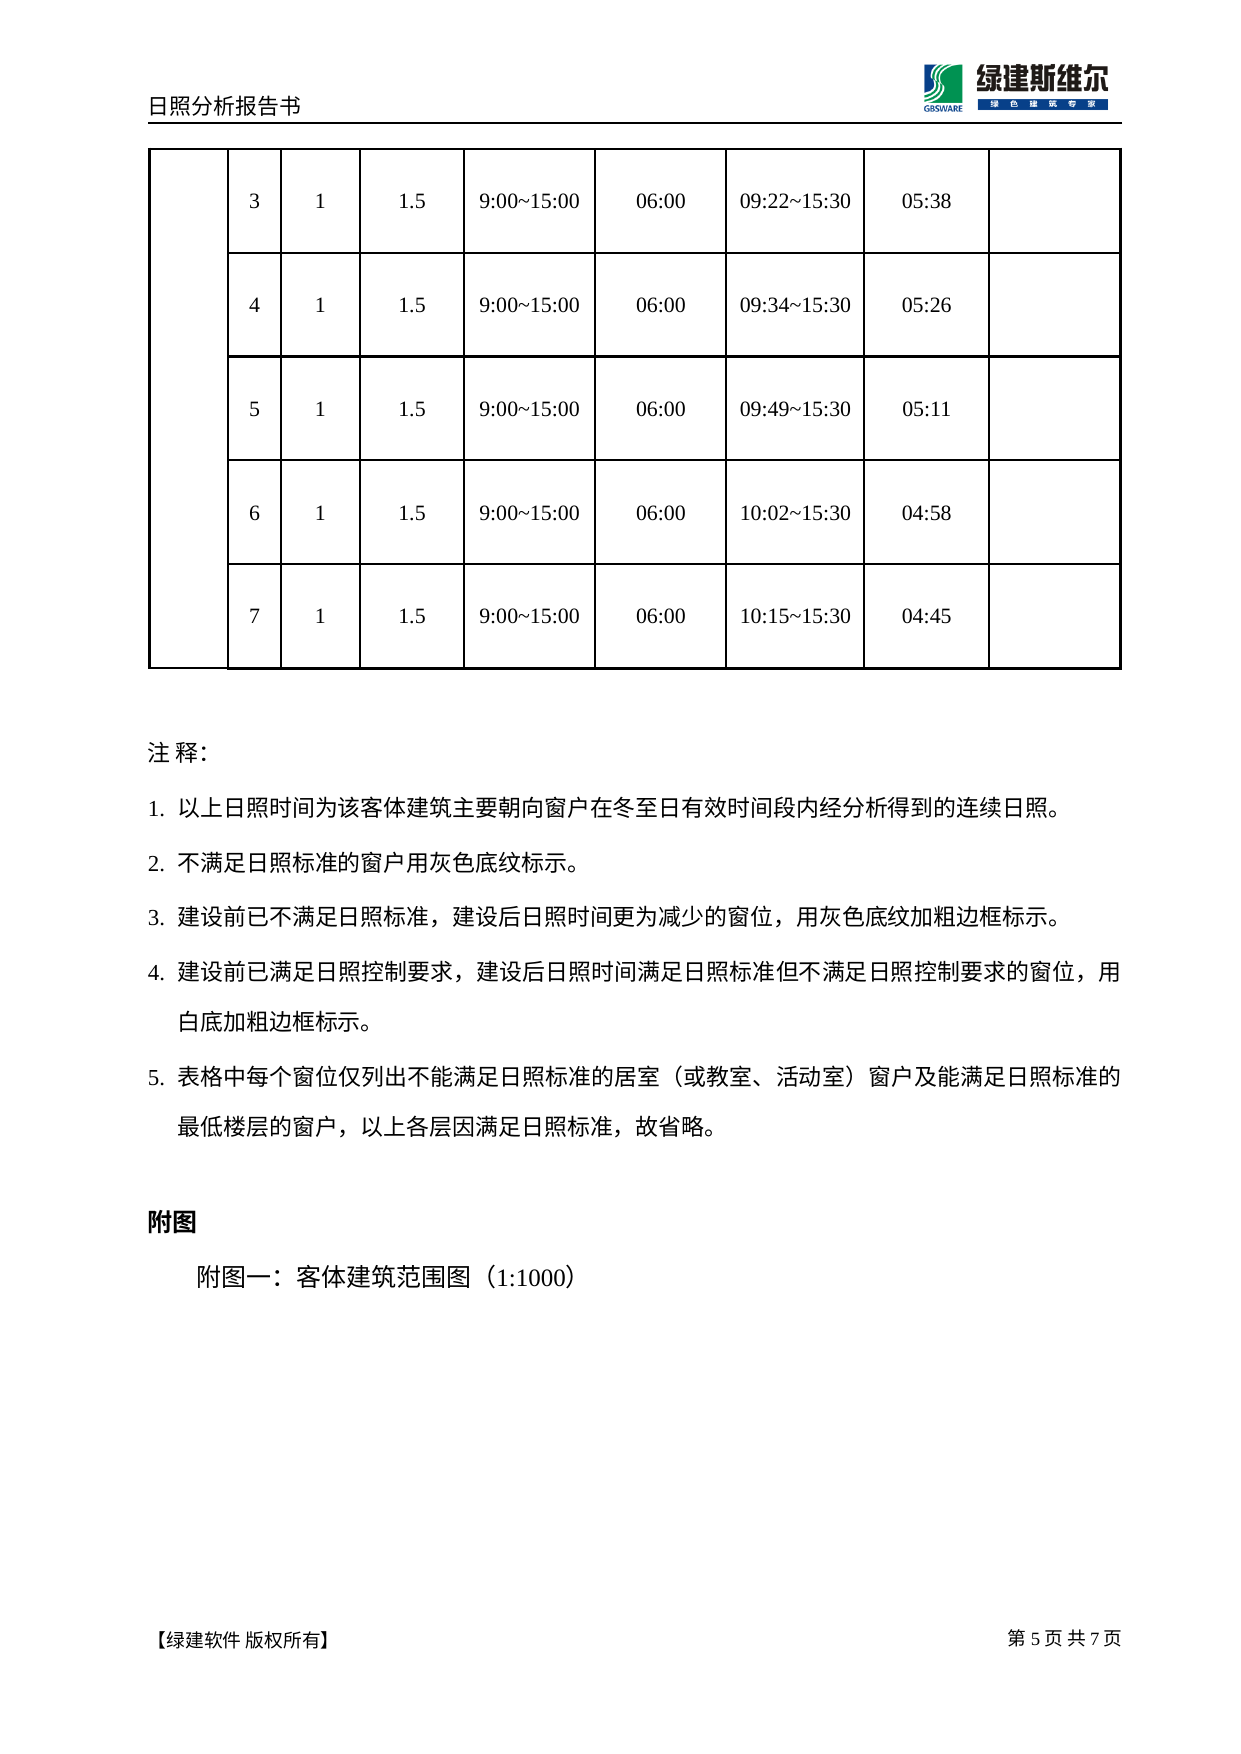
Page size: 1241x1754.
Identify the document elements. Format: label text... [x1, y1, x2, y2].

table_cell 06:00 [596, 358, 725, 459]
table_cell 3 [229, 150, 280, 252]
table_cell 9:00~15:00 [465, 565, 594, 667]
table_cell 6 [229, 461, 280, 563]
table_cell [990, 254, 1119, 355]
table_cell [990, 565, 1119, 667]
table_cell 10:15~15:30 [727, 565, 863, 667]
table_cell 9:00~15:00 [465, 358, 594, 459]
table_cell 1 [282, 565, 359, 667]
table_cell 04:58 [865, 461, 988, 563]
table_cell 9:00~15:00 [465, 150, 594, 252]
table_cell 4 [229, 254, 280, 355]
table_cell 05:38 [865, 150, 988, 252]
table_cell 9:00~15:00 [465, 254, 594, 355]
table_cell 1.5 [361, 150, 463, 252]
table_cell 7 [229, 565, 280, 667]
table_cell 06:00 [596, 565, 725, 667]
table_cell 06:00 [596, 254, 725, 355]
picture [923, 62, 1109, 112]
text 附图一：客体建筑范围图（1:1000） [148, 1257, 1122, 1293]
table_cell 1 [282, 461, 359, 563]
table_cell 05:26 [865, 254, 988, 355]
table_cell 5 [229, 358, 280, 459]
table_cell 1.5 [361, 358, 463, 459]
table_cell 09:22~15:30 [727, 150, 863, 252]
table_cell 1.5 [361, 254, 463, 355]
list 以上日照时间为该客体建筑主要朝向窗户在冬至日有效时间段内经分析得到的连续日照。 [148, 789, 1122, 823]
table_cell 09:49~15:30 [727, 358, 863, 459]
table_cell 06:00 [596, 461, 725, 563]
table_cell 1 [282, 254, 359, 355]
text 附图 [148, 1203, 1122, 1239]
table_cell 06:00 [596, 150, 725, 252]
table_cell 10:02~15:30 [727, 461, 863, 563]
list 建设前已不满足日照标准，建设后日照时间更为减少的窗位，用灰色底纹加粗边框标示。 [148, 899, 1122, 932]
text 注 释： [148, 735, 1122, 768]
table_cell [990, 150, 1119, 252]
table_cell 09:34~15:30 [727, 254, 863, 355]
table_cell 1.5 [361, 565, 463, 667]
list 建设前已满足日照控制要求，建设后日照时间满足日照标准但不满足日照控制要求的窗位，用白底加粗边框标示。 [148, 954, 1122, 1037]
table_cell 1 [282, 358, 359, 459]
list 不满足日照标准的窗户用灰色底纹标示。 [148, 844, 1122, 878]
table_cell 1 [282, 150, 359, 252]
table_cell [990, 358, 1119, 459]
table_cell [990, 461, 1119, 563]
table_cell 9:00~15:00 [465, 461, 594, 563]
table_cell 04:45 [865, 565, 988, 667]
table_cell 05:11 [865, 358, 988, 459]
table_cell 1.5 [361, 461, 463, 563]
list 表格中每个窗位仅列出不能满足日照标准的居室（或教室、活动室）窗户及能满足日照标准的最低楼层的窗户，以上各层因满足日照标准，故省略。 [148, 1058, 1122, 1142]
